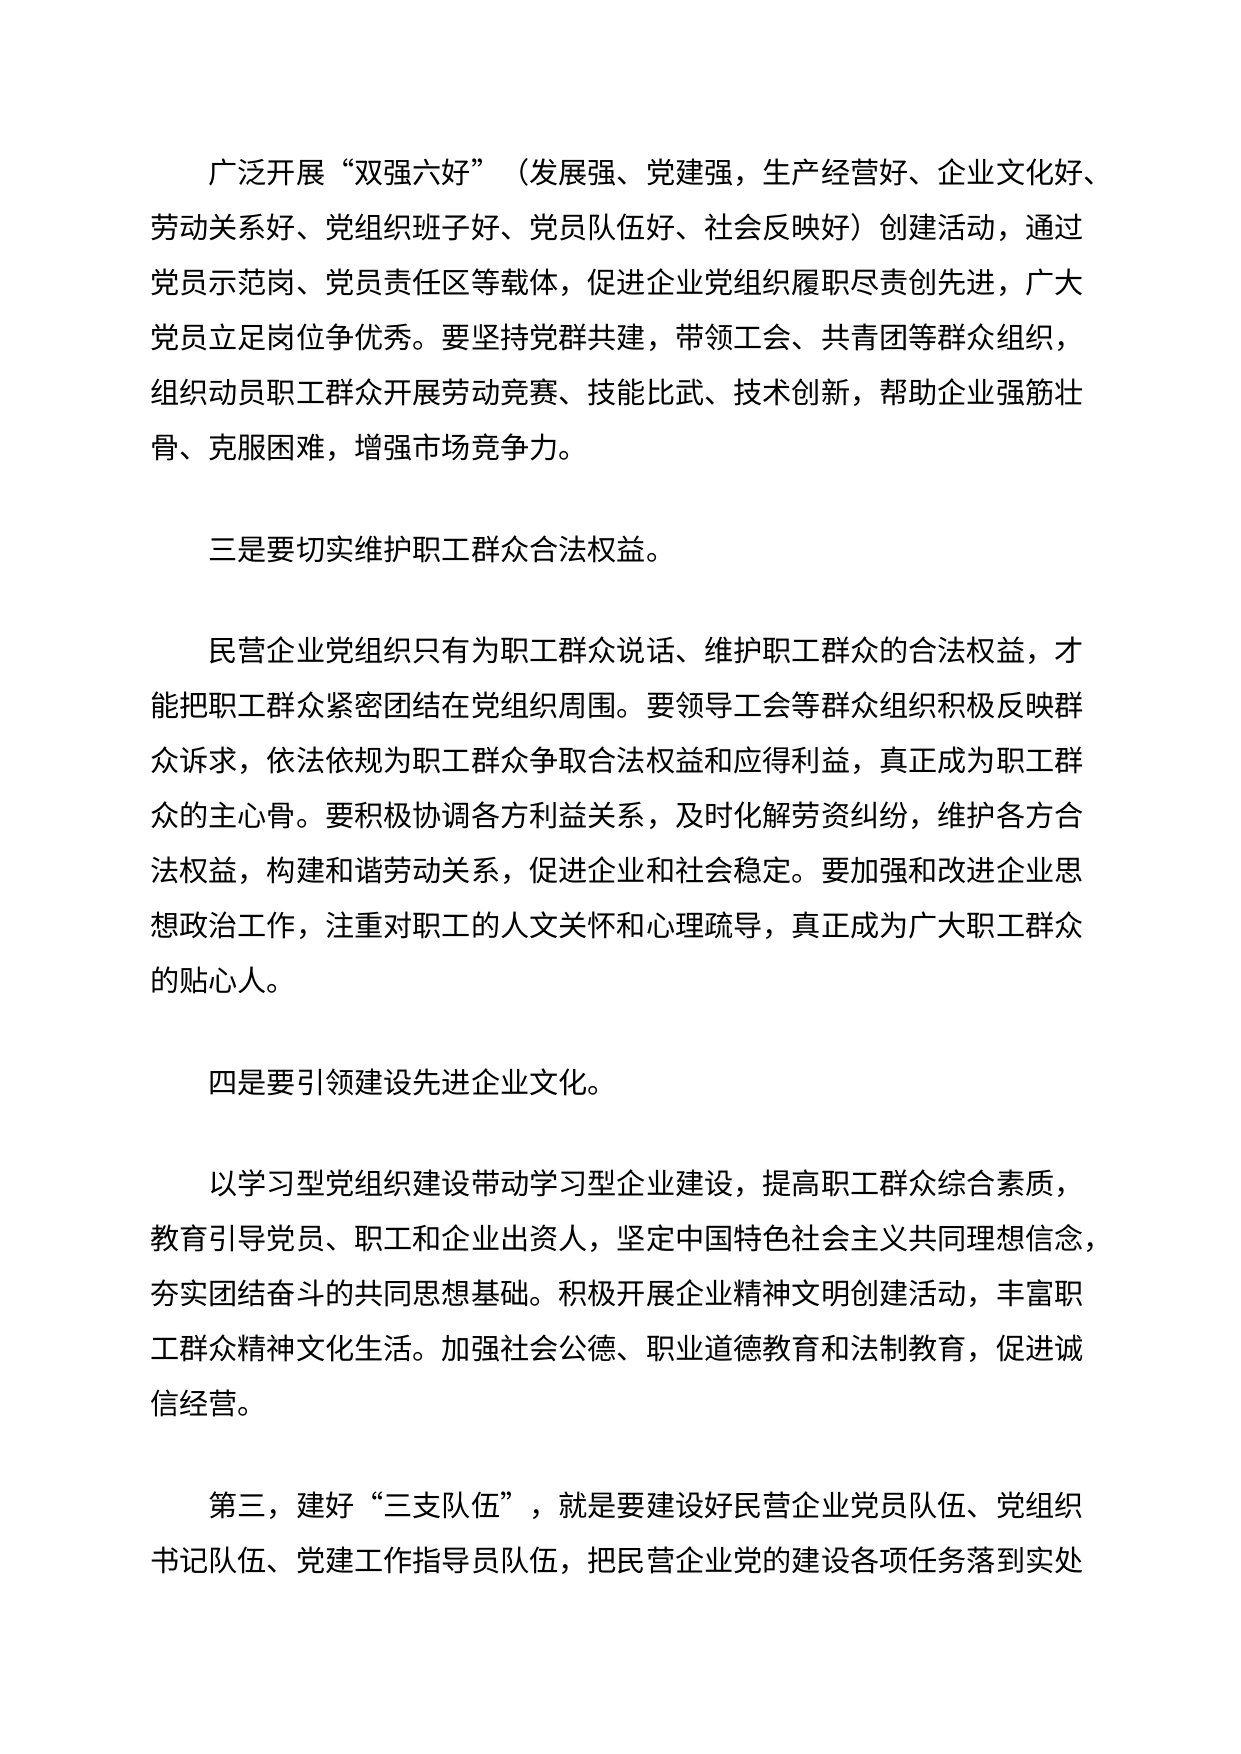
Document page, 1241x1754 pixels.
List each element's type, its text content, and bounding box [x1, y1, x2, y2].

text 三是要切实维护职工群众合法权益。 [150, 526, 1090, 568]
text 民营企业党组织只有为职工群众说话、维护职工群众的合法权益，才能把职工群众紧密团结在党组织周围。要领导工会等群众组织积极反映群众诉求，依法依规为职工群众争取合法权益和应得利益，真正成为职工群众的主心骨。要积极协调各方利益关系，及时化解劳资纠纷，维护各方合法权益，构建和谐劳动关系，促进企业和社会稳定。要加强和改进企业思想政治工作，注重对职工的人文关怀和心理疏导，真正成为广大职工群众的贴心人。 [150, 628, 1090, 1000]
text 广泛开展“双强六好”（发展强、党建强，生产经营好、企业文化好、劳动关系好、党组织班子好、党员队伍好、社会反映好）创建活动，通过党员示范岗、党员责任区等载体，促进企业党组织履职尽责创先进，广大党员立足岗位争优秀。要坚持党群共建，带领工会、共青团等群众组织，组织动员职工群众开展劳动竞赛、技能比武、技术创新，帮助企业强筋壮骨、克服困难，增强市场竞争力。 [150, 150, 1090, 467]
text 以学习型党组织建设带动学习型企业建设，提高职工群众综合素质，教育引导党员、职工和企业出资人，坚定中国特色社会主义共同理想信念，夯实团结奋斗的共同思想基础。积极开展企业精神文明创建活动，丰富职工群众精神文化生活。加强社会公德、职业道德教育和法制教育，促进诚信经营。 [150, 1161, 1090, 1423]
text 四是要引领建设先进企业文化。 [150, 1059, 1090, 1101]
text 第三，建好“三支队伍”，就是要建设好民营企业党员队伍、党组织书记队伍、党建工作指导员队伍，把民营企业党的建设各项任务落到实处 [150, 1482, 1090, 1579]
